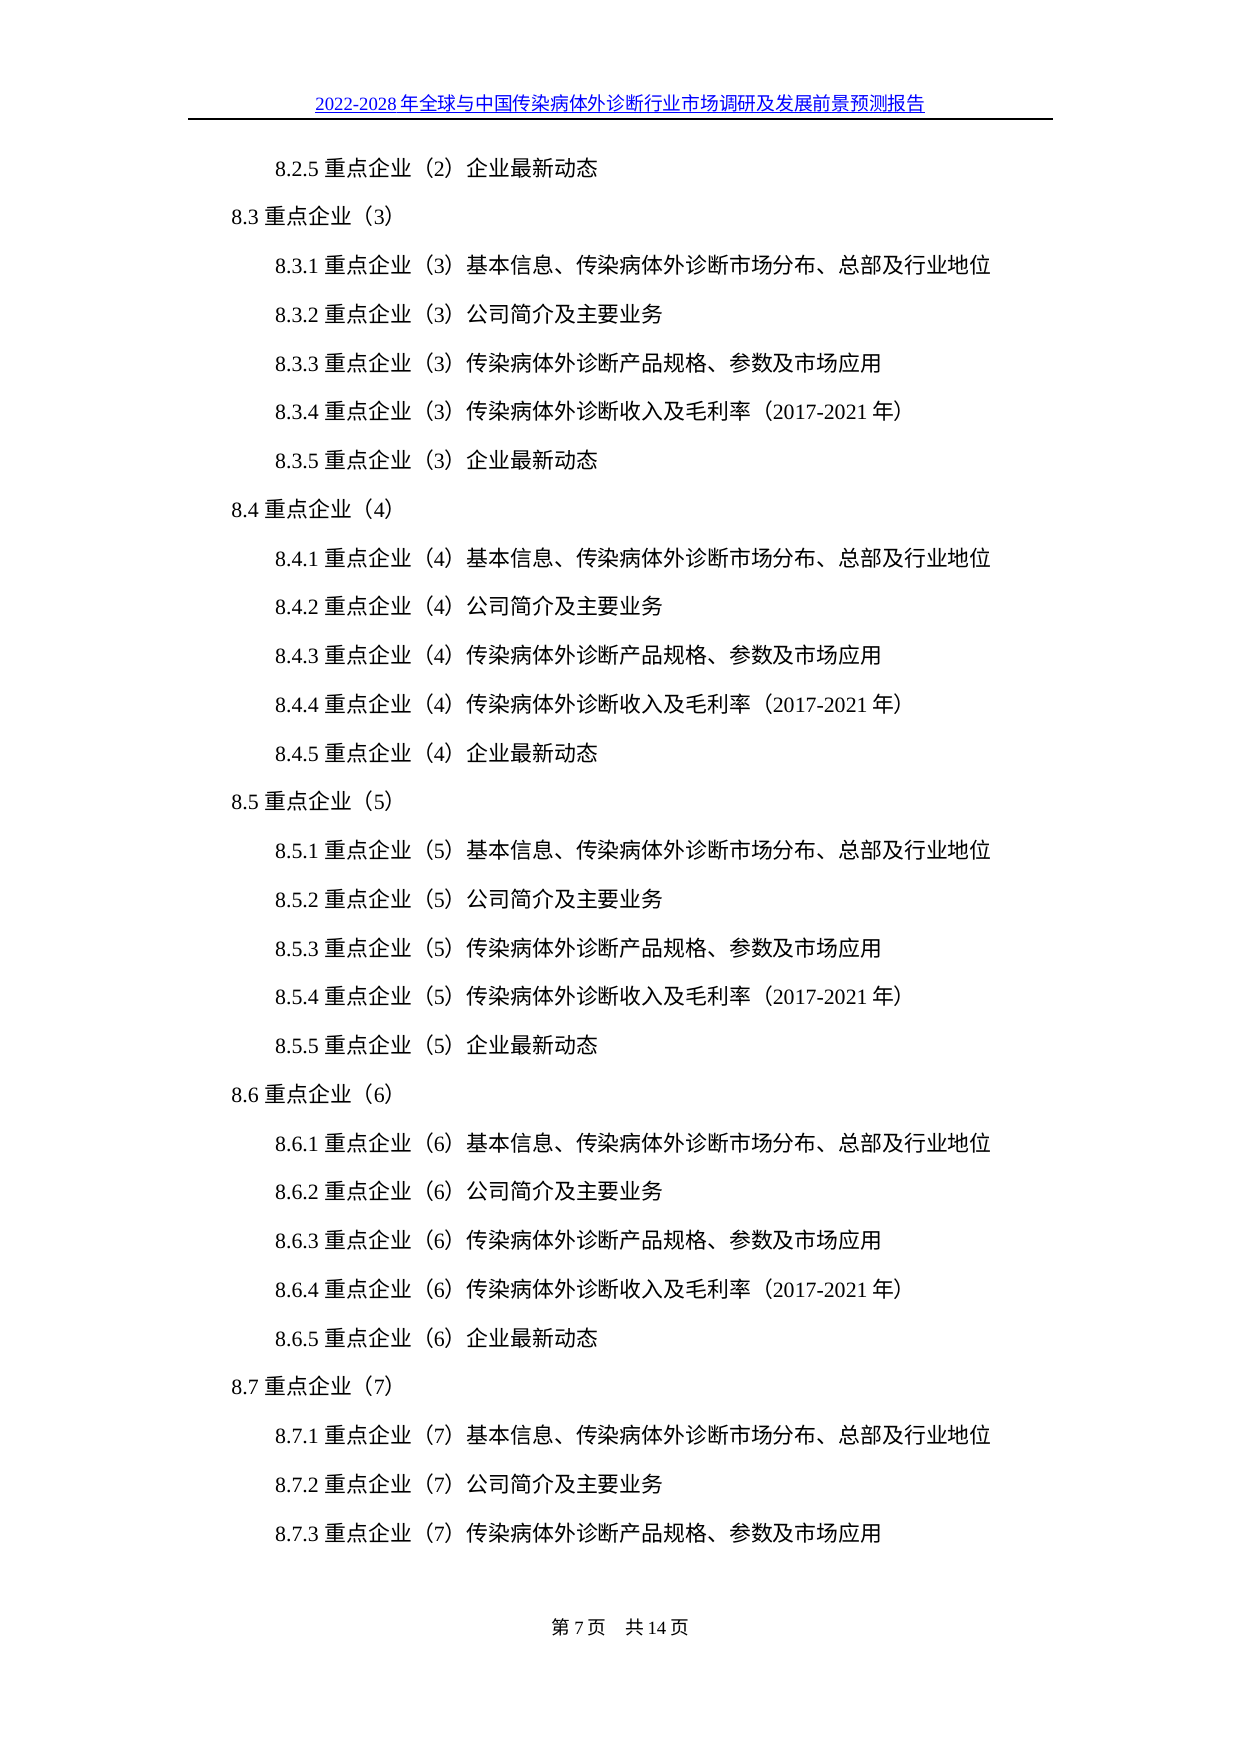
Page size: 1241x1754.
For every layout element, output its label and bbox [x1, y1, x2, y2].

text [187, 150, 1053, 1548]
